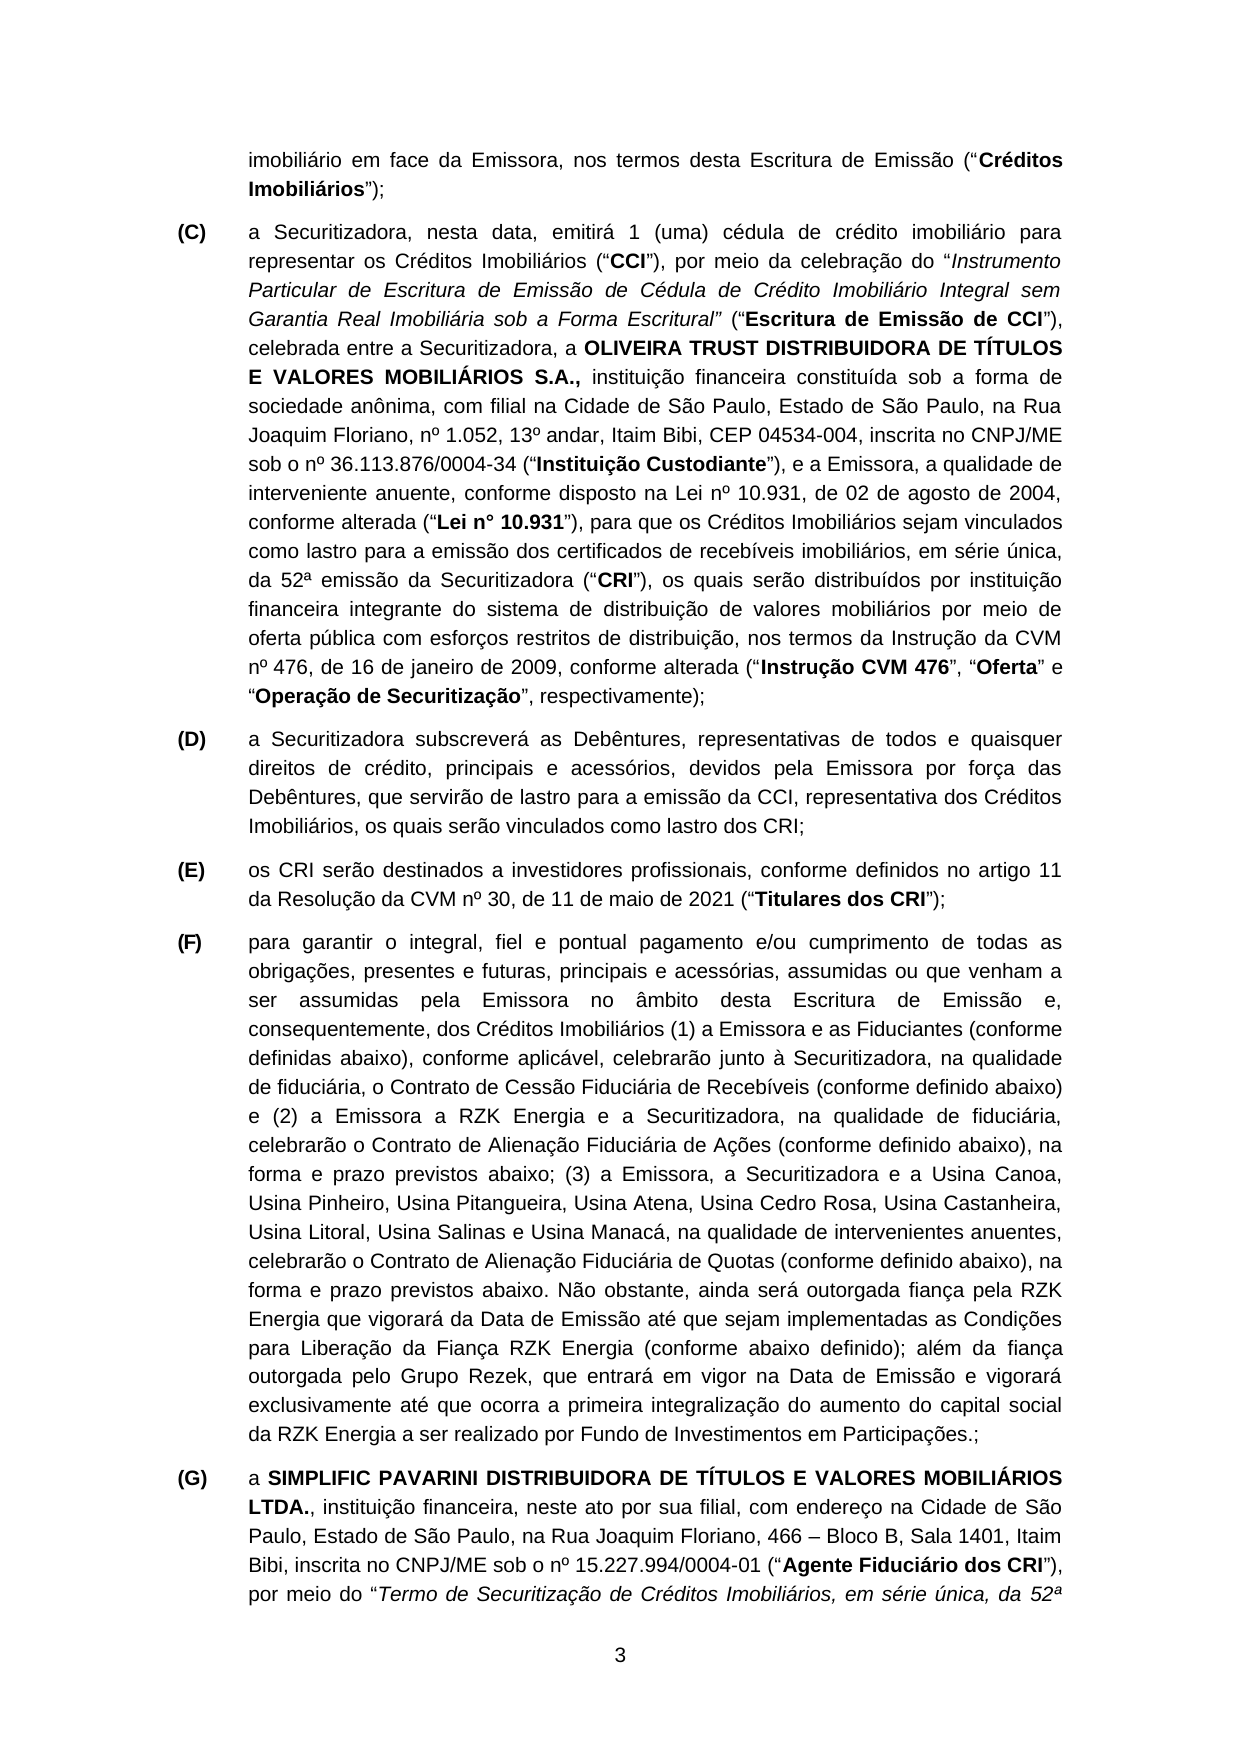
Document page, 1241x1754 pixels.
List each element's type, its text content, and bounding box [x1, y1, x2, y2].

list para garantir o integral, fiel e pontual pagamento e/ou cumprimento de todas as obrigações, presentes e futuras, principais e acessórias, assumidas ou que venham a ser assumidas pela Emissora no âmbito desta Escritura de Emissão e, consequentemente, dos Créditos Imobiliários (1) a Emissora e as Fiduciantes (conforme definidas abaixo), conforme aplicável, celebrarão junto à Securitizadora, na qualidade de fiduciária, o Contrato de Cessão Fiduciária de Recebíveis (conforme definido abaixo) e (2) a Emissora a RZK Energia e a Securitizadora, na qualidade de fiduciária, celebrarão o Contrato de Alienação Fiduciária de Ações (conforme definido abaixo), na forma e prazo previstos abaixo; (3) a Emissora, a Securitizadora e a Usina Canoa, Usina Pinheiro, Usina Pitangueira, Usina Atena, Usina Cedro Rosa, Usina Castanheira, Usina Litoral, Usina Salinas e Usina Manacá, na qualidade de intervenientes anuentes, celebrarão o Contrato de Alienação Fiduciária de Quotas (conforme definido abaixo), na forma e prazo previstos abaixo. Não obstante, ainda será outorgada fiança pela RZK Energia que vigorará da Data de Emissão até que sejam implementadas as Condições para Liberação da Fiança RZK Energia (conforme abaixo definido); além da fiança outorgada pelo Grupo Rezek, que entrará em vigor na Data de Emissão e vigorará exclusivamente até que ocorra a primeira integralização do aumento do capital social da RZK Energia a ser realizado por Fundo de Investimentos em Participações.; [177, 930, 1063, 1446]
list os CRI serão destinados a investidores profissionais, conforme definidos no artigo 11 da Resolução da CVM nº 30, de 11 de maio de 2021 (“Titulares dos CRI”); [177, 857, 1063, 910]
list a Securitizadora subscreverá as Debêntures, representativas de todos e quaisquer direitos de crédito, principais e acessórios, devidos pela Emissora por força das Debêntures, que servirão de lastro para a emissão da CCI, representativa dos Créditos Imobiliários, os quais serão vinculados como lastro dos CRI; [177, 727, 1063, 838]
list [177, 148, 1063, 201]
list a Securitizadora, nesta data, emitirá 1 (uma) cédula de crédito imobiliário para representar os Créditos Imobiliários (“CCI”), por meio da celebração do “Instrumento Particular de Escritura de Emissão de Cédula de Crédito Imobiliário Integral sem Garantia Real Imobiliária sob a Forma Escritural” (“Escritura de Emissão de CCI”), celebrada entre a Securitizadora, a OLIVEIRA TRUST DISTRIBUIDORA DE TÍTULOS E VALORES MOBILIÁRIOS S.A., instituição financeira constituída sob a forma de sociedade anônima, com filial na Cidade de São Paulo, Estado de São Paulo, na Rua Joaquim Floriano, nº 1.052, 13º andar, Itaim Bibi, CEP 04534-004, inscrita no CNPJ/ME sob o nº 36.113.876/0004-34 (“Instituição Custodiante”), e a Emissora, a qualidade de interveniente anuente, conforme disposto na Lei nº 10.931, de 02 de agosto de 2004, conforme alterada (“Lei n° 10.931”), para que os Créditos Imobiliários sejam vinculados como lastro para a emissão dos certificados de recebíveis imobiliários, em série única, da 52ª emissão da Securitizadora (“CRI”), os quais serão distribuídos por instituição financeira integrante do sistema de distribuição de valores mobiliários por meio de oferta pública com esforços restritos de distribuição, nos termos da Instrução da CVM nº 476, de 16 de janeiro de 2009, conforme alterada (“Instrução CVM 476”, “Oferta” e “Operação de Securitização”, respectivamente); [177, 220, 1063, 707]
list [177, 1466, 1063, 1606]
